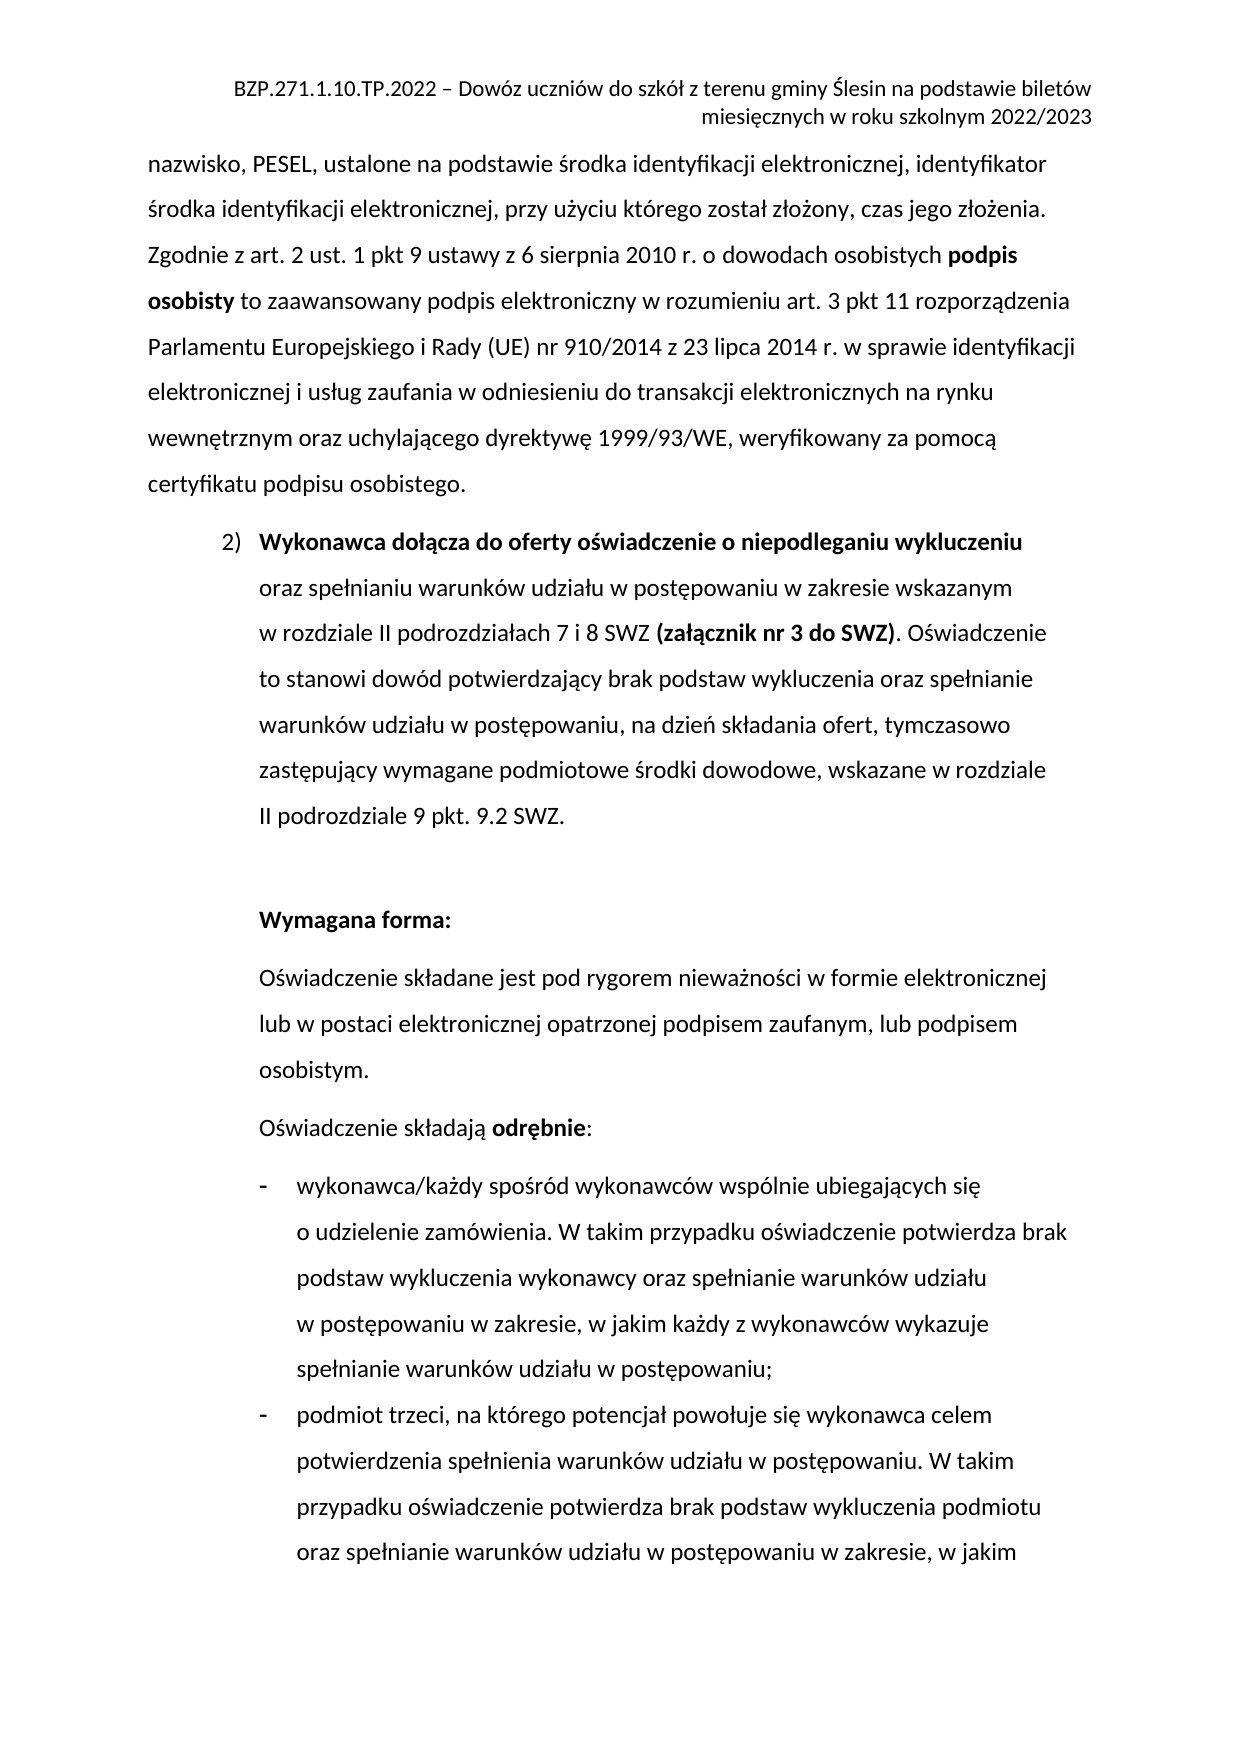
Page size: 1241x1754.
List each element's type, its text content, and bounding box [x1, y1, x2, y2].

text Wymagana forma: [259, 904, 1090, 935]
text Oświadczenie składane jest pod rygorem nieważności w formie elektronicznej lub w postaci elektronicznej opatrzonej podpisem zaufanym, lub podpisem osobistym. [259, 963, 1092, 1084]
text Oświadczenie składają odrębnie: [259, 1112, 1092, 1143]
list Wykonawca dołącza do oferty oświadczenie o niepodleganiu wykluczeniu oraz spełnianiu warunków udziału w postępowaniu w zakresie wskazanym w rozdziale II podrozdziałach 7 i 8 SWZ (załącznik nr 3 do SWZ). Oświadczenie to stanowi dowód potwierdzający brak podstaw wykluczenia oraz spełnianie warunków udziału w postępowaniu, na dzień składania ofert, tymczasowo zastępujący wymagane podmiotowe środki dowodowe, wskazane w rozdziale II podrozdziale 9 pkt. 9.2 SWZ. [221, 526, 1092, 831]
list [259, 1399, 1090, 1567]
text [148, 148, 1092, 224]
text Zgodnie z art. 2 ust. 1 pkt 9 ustawy z 6 sierpnia 2010 r. o dowodach osobistych podpis osobisty to zaawansowany podpis elektroniczny w rozumieniu art. 3 pkt 11 rozporządzenia Parlamentu Europejskiego i Rady (UE) nr 910/2014 z 23 lipca 2014 r. w sprawie identyfikacji elektronicznej i usług zaufania w odniesieniu do transakcji elektronicznych na rynku wewnętrznym oraz uchylającego dyrektywę 1999/93/WE, weryfikowany za pomocą certyfikatu podpisu osobistego. [148, 239, 1092, 498]
list wykonawca/każdy spośród wykonawców wspólnie ubiegających się o udzielenie zamówienia. W takim przypadku oświadczenie potwierdza brak podstaw wykluczenia wykonawcy oraz spełnianie warunków udziału w postępowaniu w zakresie, w jakim każdy z wykonawców wykazuje spełnianie warunków udziału w postępowaniu; [259, 1171, 1090, 1384]
